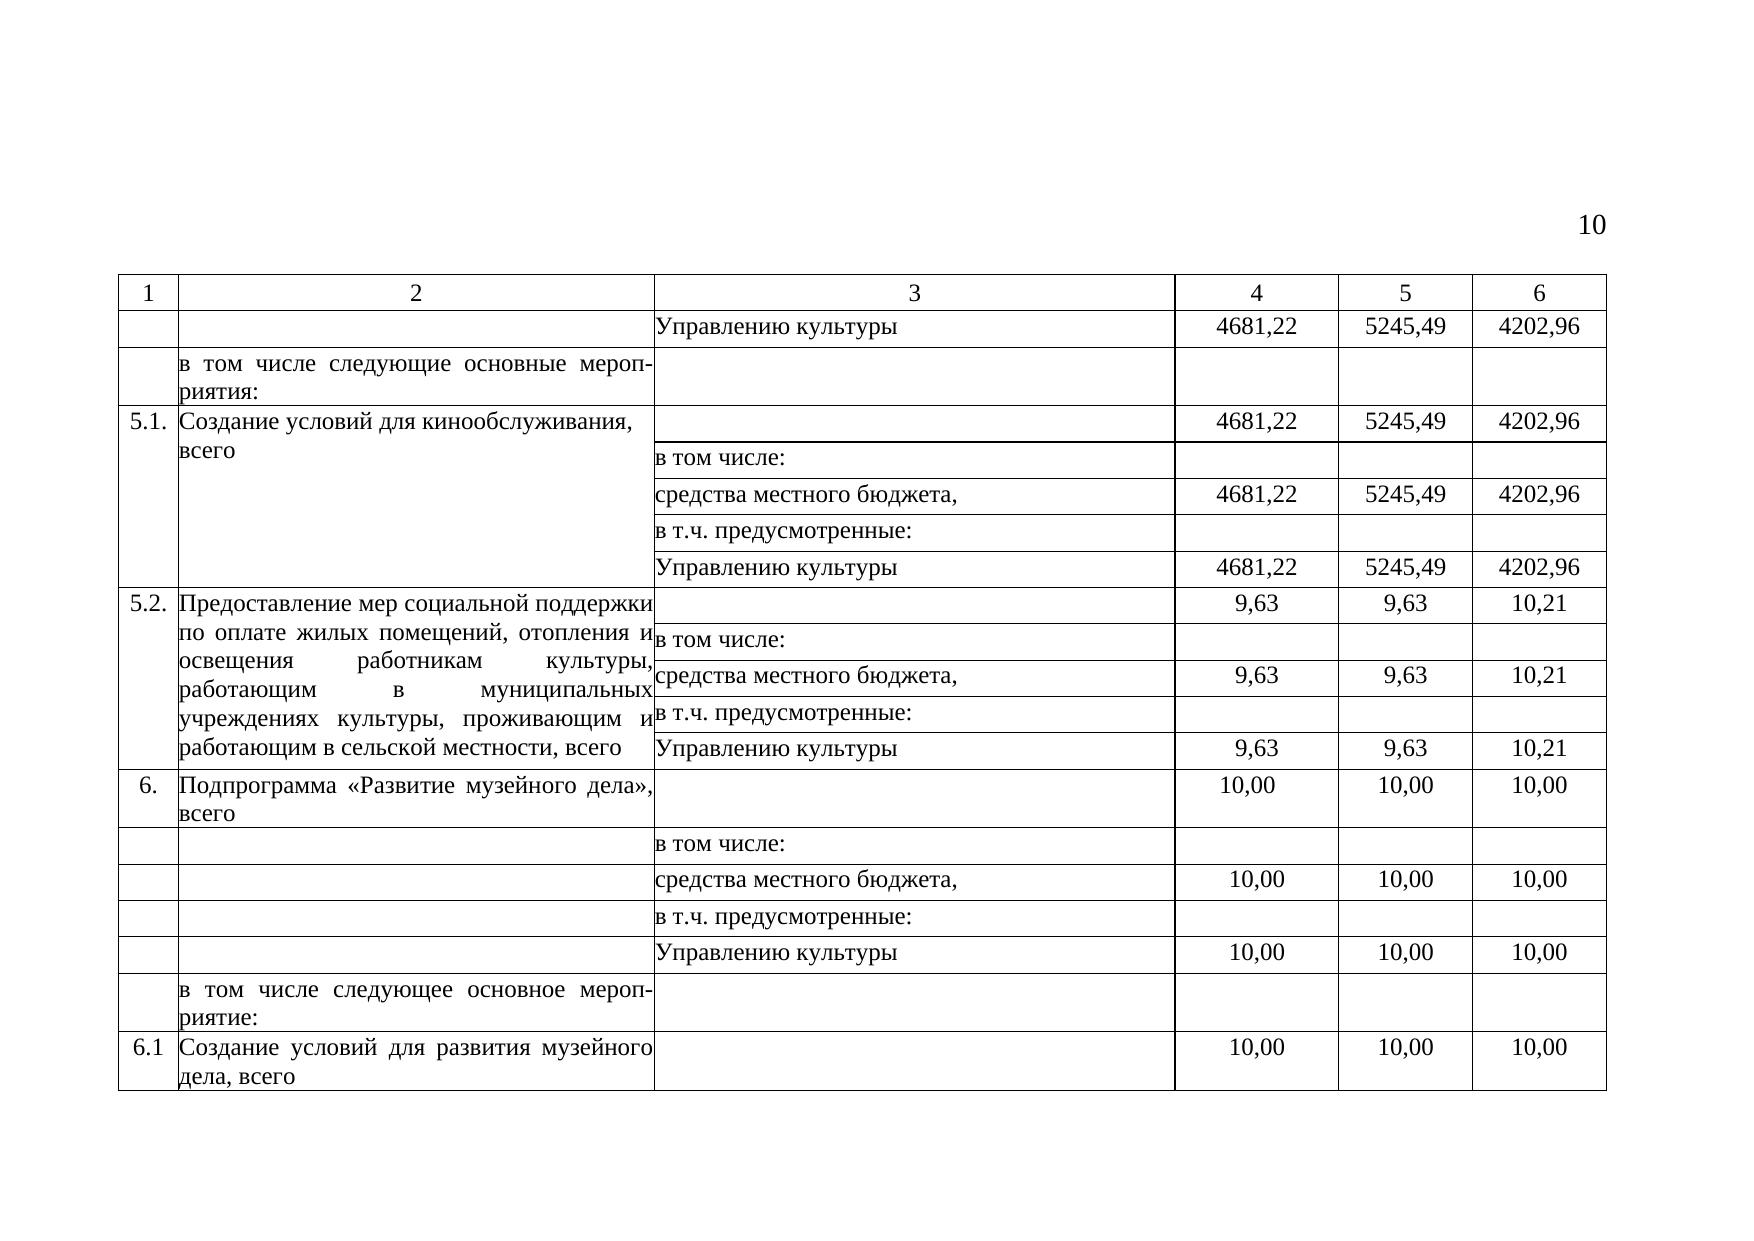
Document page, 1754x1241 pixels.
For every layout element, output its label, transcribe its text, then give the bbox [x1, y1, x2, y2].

table_cell в т.ч. предусмотренные: [655, 515, 1174, 551]
table_cell [1176, 974, 1338, 1031]
table_cell [655, 1032, 1174, 1090]
table_cell [119, 865, 178, 900]
table_cell [655, 770, 1174, 827]
table_cell 9,63 [1339, 588, 1472, 623]
table_cell [1176, 624, 1338, 659]
table_cell в том числе: [655, 828, 1174, 863]
table_cell [655, 406, 1174, 441]
table_cell средства местного бюджета, [655, 479, 1174, 514]
table_cell в том числе: [655, 443, 1174, 478]
table_cell [1339, 443, 1472, 478]
table_cell [119, 901, 178, 936]
table_cell 10,00 [1339, 937, 1472, 973]
table_cell [179, 311, 654, 347]
table_cell 10,00 [1473, 1032, 1606, 1090]
table_cell [1473, 697, 1606, 732]
text 10 [118, 207, 1606, 240]
table_cell [1176, 901, 1338, 936]
table_cell Управлению культуры [655, 937, 1174, 973]
table_cell [1473, 901, 1606, 936]
table_cell [179, 937, 654, 973]
table_cell 10,00 [1339, 865, 1472, 900]
table_cell в том числе следующие основные мероп-риятия: [179, 348, 654, 405]
table_cell Управлению культуры [655, 311, 1174, 347]
table_cell [179, 828, 654, 863]
table_cell 4681,22 [1176, 479, 1338, 514]
table_cell средства местного бюджета, [655, 865, 1174, 900]
table_cell в том числе: [655, 624, 1174, 659]
table_cell 4681,22 [1176, 311, 1338, 347]
table_cell [1473, 443, 1606, 478]
table_cell [1339, 348, 1472, 405]
table_cell 10,21 [1473, 733, 1606, 769]
table_cell [1473, 828, 1606, 863]
table_cell 5245,49 [1339, 406, 1472, 441]
table_cell [119, 311, 178, 347]
table_cell 9,63 [1339, 661, 1472, 696]
table_cell Управлению культуры [655, 552, 1174, 587]
table_cell 10,00 [1176, 937, 1338, 973]
table_cell [1339, 828, 1472, 863]
table_cell 5245,49 [1339, 479, 1472, 514]
table_cell Создание условий для развития музейного дела, всего [179, 1032, 654, 1090]
table_cell 10,00 [1473, 770, 1606, 827]
table_cell [1176, 828, 1338, 863]
table_header 4 [1176, 275, 1338, 310]
table_header 2 [179, 275, 654, 310]
table_header 3 [655, 275, 1174, 310]
table_cell 4681,22 [1176, 552, 1338, 587]
table_cell 10,00 [1473, 865, 1606, 900]
table_cell [1339, 624, 1472, 659]
table_cell 6.1 [119, 1032, 178, 1090]
table_cell 9,63 [1176, 588, 1338, 623]
table_cell 10,00 [1176, 1032, 1338, 1090]
table_cell [655, 974, 1174, 1031]
table_cell Подпрограмма «Развитие музейного дела», всего [179, 770, 654, 827]
table_cell 10,00 [1176, 770, 1338, 827]
table_cell [1339, 901, 1472, 936]
table_header 1 [119, 275, 178, 310]
table_cell [179, 865, 654, 900]
table_cell 9,63 [1339, 733, 1472, 769]
table_cell 10,21 [1473, 661, 1606, 696]
table_cell 9,63 [1176, 661, 1338, 696]
table_cell 4202,96 [1473, 406, 1606, 441]
table_cell в т.ч. предусмотренные: [655, 697, 1174, 732]
table_cell 9,63 [1176, 733, 1338, 769]
table_cell 6. [119, 770, 178, 827]
table_cell [119, 974, 178, 1031]
table_cell в том числе следующее основное мероп-риятие: [179, 974, 654, 1031]
table_cell 4202,96 [1473, 552, 1606, 587]
table_cell [119, 828, 178, 863]
table_cell 4202,96 [1473, 311, 1606, 347]
table_cell 5.1. [119, 406, 178, 587]
table_cell [1176, 697, 1338, 732]
table_cell [119, 348, 178, 405]
table_cell [1339, 974, 1472, 1031]
table_cell [1176, 443, 1338, 478]
table_cell [1339, 697, 1472, 732]
table_cell 4681,22 [1176, 406, 1338, 441]
table_cell средства местного бюджета, [655, 661, 1174, 696]
table_cell 5245,49 [1339, 552, 1472, 587]
table_cell Создание условий для кинообслуживания, всего [179, 406, 654, 587]
table_cell [1339, 515, 1472, 551]
table_cell 5.2. [119, 588, 178, 769]
table_cell 10,00 [1339, 770, 1472, 827]
table_cell [1473, 974, 1606, 1031]
table_cell [1176, 348, 1338, 405]
table_cell 10,00 [1339, 1032, 1472, 1090]
table_cell 10,00 [1473, 937, 1606, 973]
table_cell [655, 348, 1174, 405]
table_cell [1473, 348, 1606, 405]
table_cell [1473, 515, 1606, 551]
table_cell Предоставление мер социальной поддержки по оплате жилых помещений, отопления и освещения работникам культуры, работающим в муниципальных учреждениях культуры, проживающим и работающим в сельской местности, всего [179, 588, 654, 769]
table_cell [655, 588, 1174, 623]
table_cell 5245,49 [1339, 311, 1472, 347]
table_cell 10,21 [1473, 588, 1606, 623]
table_cell в т.ч. предусмотренные: [655, 901, 1174, 936]
table_cell 10,00 [1176, 865, 1338, 900]
table_cell [1176, 515, 1338, 551]
table_header 5 [1339, 275, 1472, 310]
table_header 6 [1473, 275, 1606, 310]
table_cell 4202,96 [1473, 479, 1606, 514]
table_cell [179, 901, 654, 936]
table_cell [1473, 624, 1606, 659]
table_cell Управлению культуры [655, 733, 1174, 769]
table_cell [119, 937, 178, 973]
